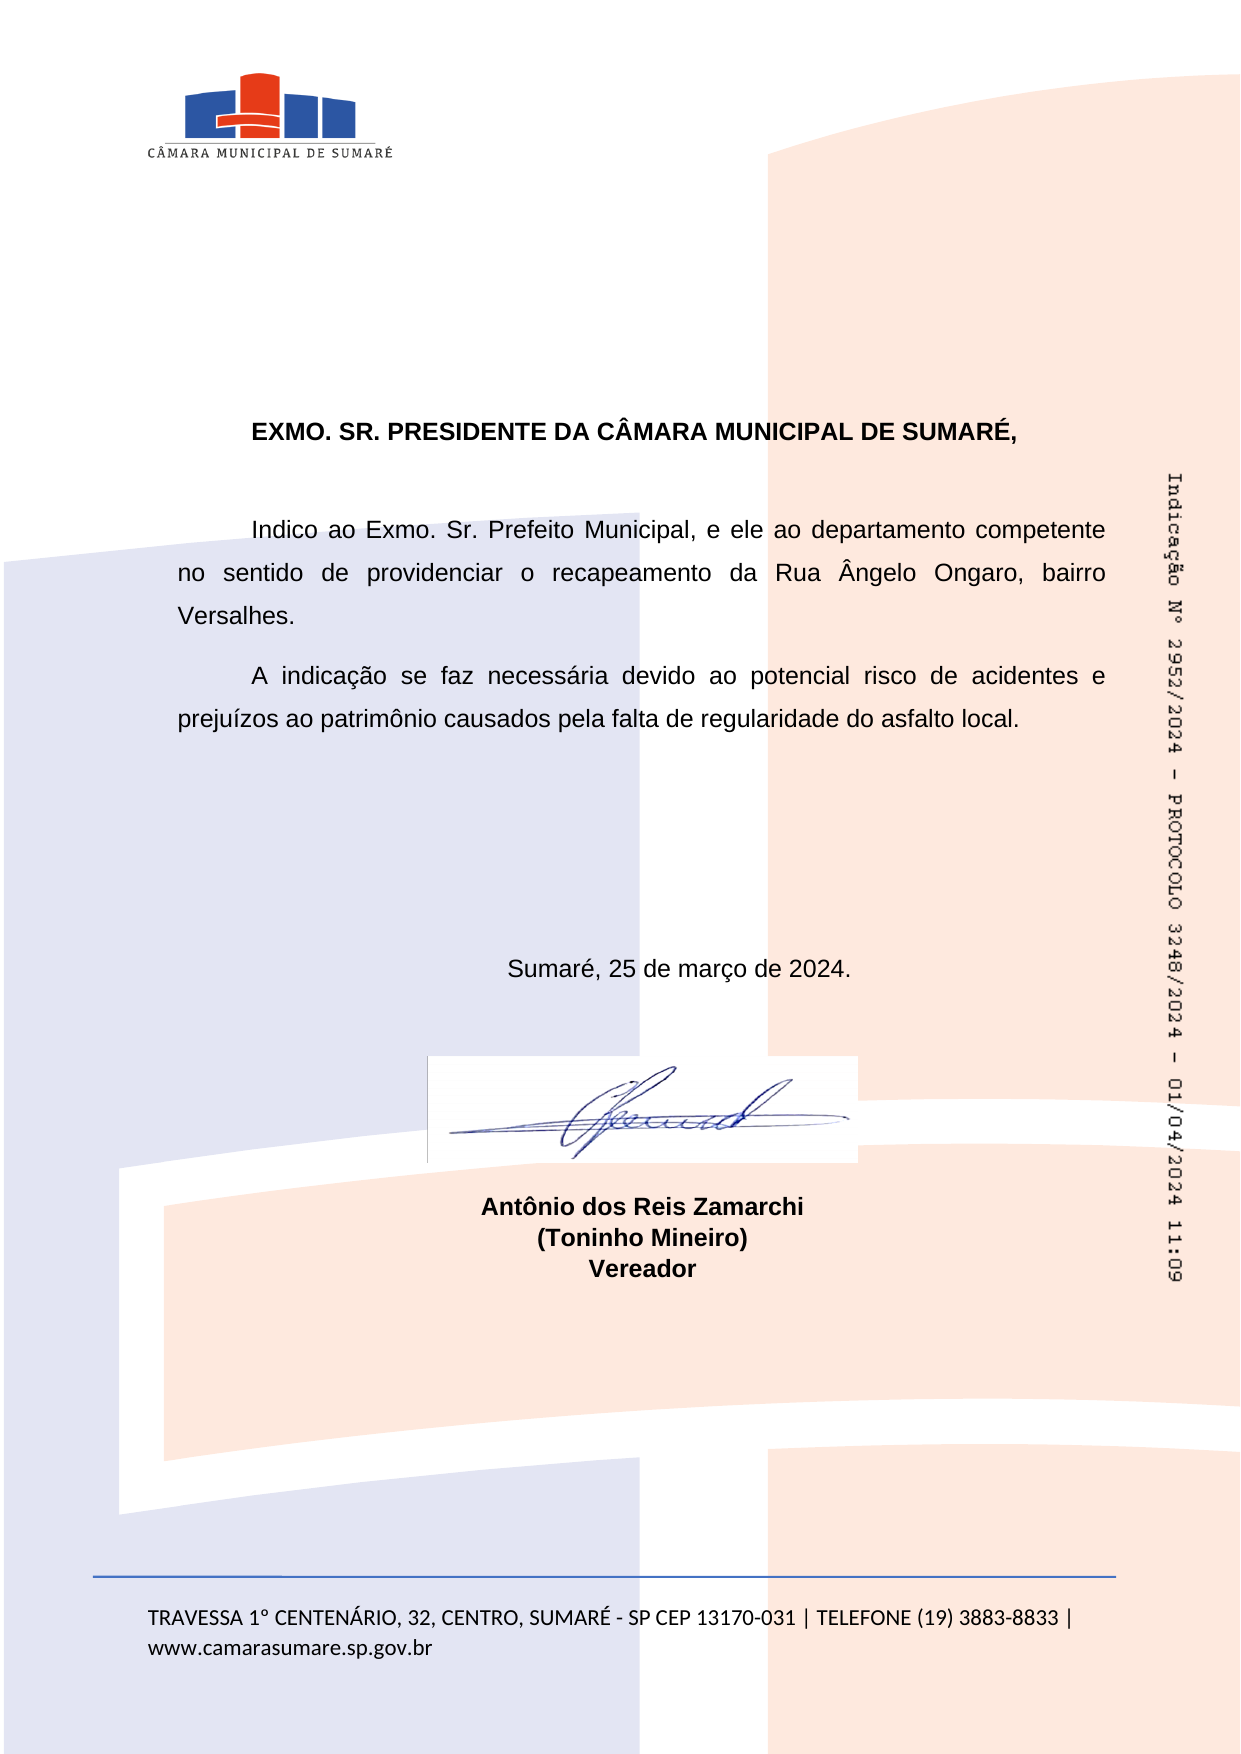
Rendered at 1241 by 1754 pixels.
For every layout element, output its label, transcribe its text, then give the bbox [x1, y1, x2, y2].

text Vereador [177, 1254, 1107, 1283]
picture [413, 1049, 872, 1174]
text A indicação se faz necessária devido ao potencial risco de acidentes e prejuízos ao patrimônio causados pela falta de regularidade do asfalto local. [177, 661, 1107, 732]
picture [147, 73, 394, 160]
text Indico ao Exmo. Sr. Prefeito Municipal, e ele ao departamento competente no sentido de providenciar o recapeamento da Rua Ângelo Ongaro, bairro Versalhes. [177, 514, 1107, 629]
text (Toninho Mineiro) [177, 1223, 1107, 1252]
text EXMO. SR. PRESIDENTE DA CÂMARA MUNICIPAL DE SUMARÉ, [177, 417, 1107, 446]
text Sumaré, 25 de março de 2024. [177, 954, 1107, 983]
text Antônio dos Reis Zamarchi [177, 1192, 1107, 1221]
picture [1142, 468, 1205, 1286]
